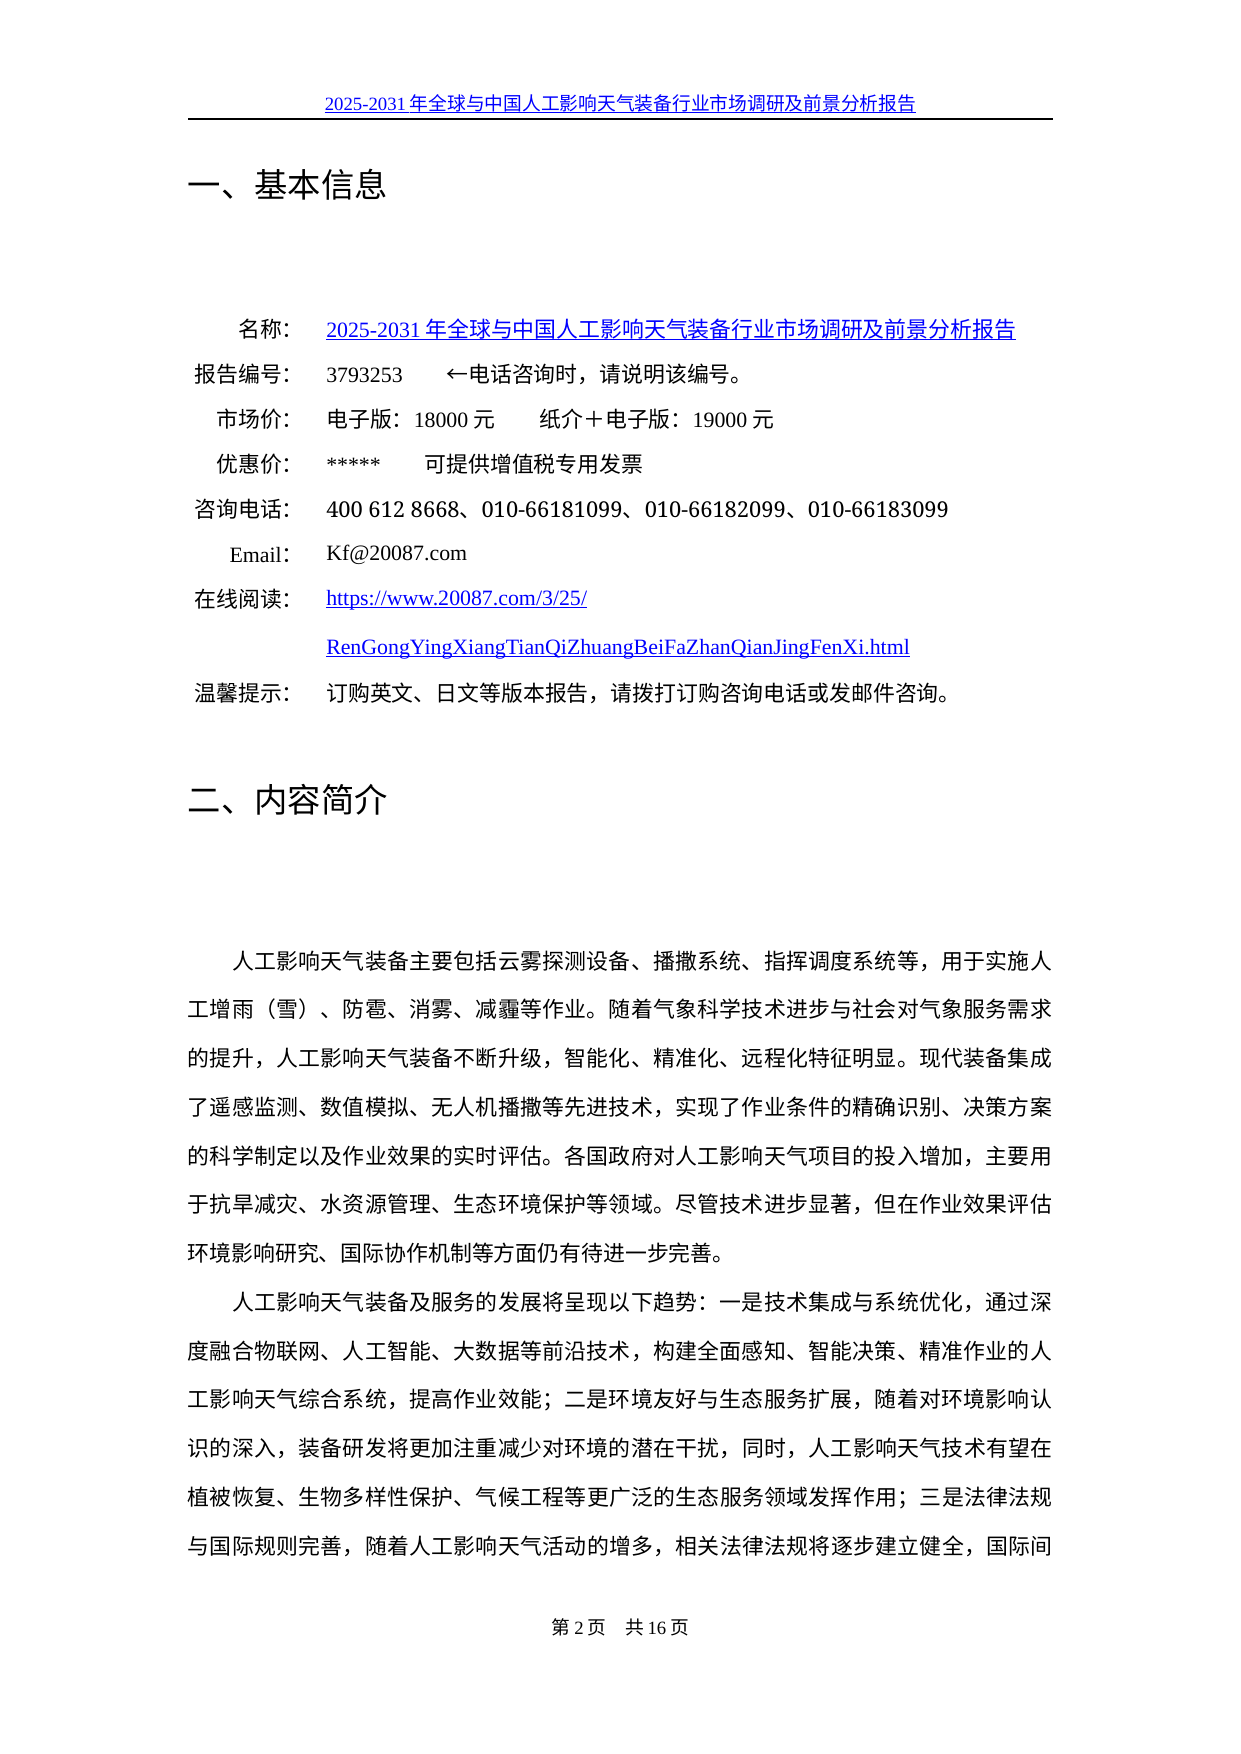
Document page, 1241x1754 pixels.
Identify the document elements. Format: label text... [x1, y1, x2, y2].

table_cell 咨询电话： [167, 492, 315, 537]
title 一、基本信息 [187, 150, 1053, 215]
table_cell 在线阅读： [167, 582, 315, 675]
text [187, 943, 1053, 1561]
table_cell Email： [167, 537, 315, 582]
table_cell 电子版：18000 元 纸介＋电子版：19000 元 [315, 402, 1073, 447]
table_cell 订购英文、日文等版本报告，请拨打订购咨询电话或发邮件咨询。 [315, 675, 1073, 720]
table_cell Kf@20087.com [315, 537, 1073, 582]
table_cell [315, 582, 1073, 675]
table_cell 3793253 ←电话咨询时，请说明该编号。 [315, 357, 1073, 402]
table_cell ***** 可提供增值税专用发票 [315, 447, 1073, 492]
table_header 2025-2031年全球与中国人工影响天气装备行业市场调研及前景分析报告 [315, 312, 1073, 357]
table_cell 优惠价： [167, 447, 315, 492]
table_cell 400 612 8668、010-66181099、010-66182099、010-66183099 [315, 492, 1073, 537]
title 二、内容简介 [187, 766, 1053, 831]
table_cell 报告编号： [167, 357, 315, 402]
table_cell 温馨提示： [167, 675, 315, 720]
table_cell 市场价： [167, 402, 315, 447]
table_header 名称： [167, 312, 315, 357]
